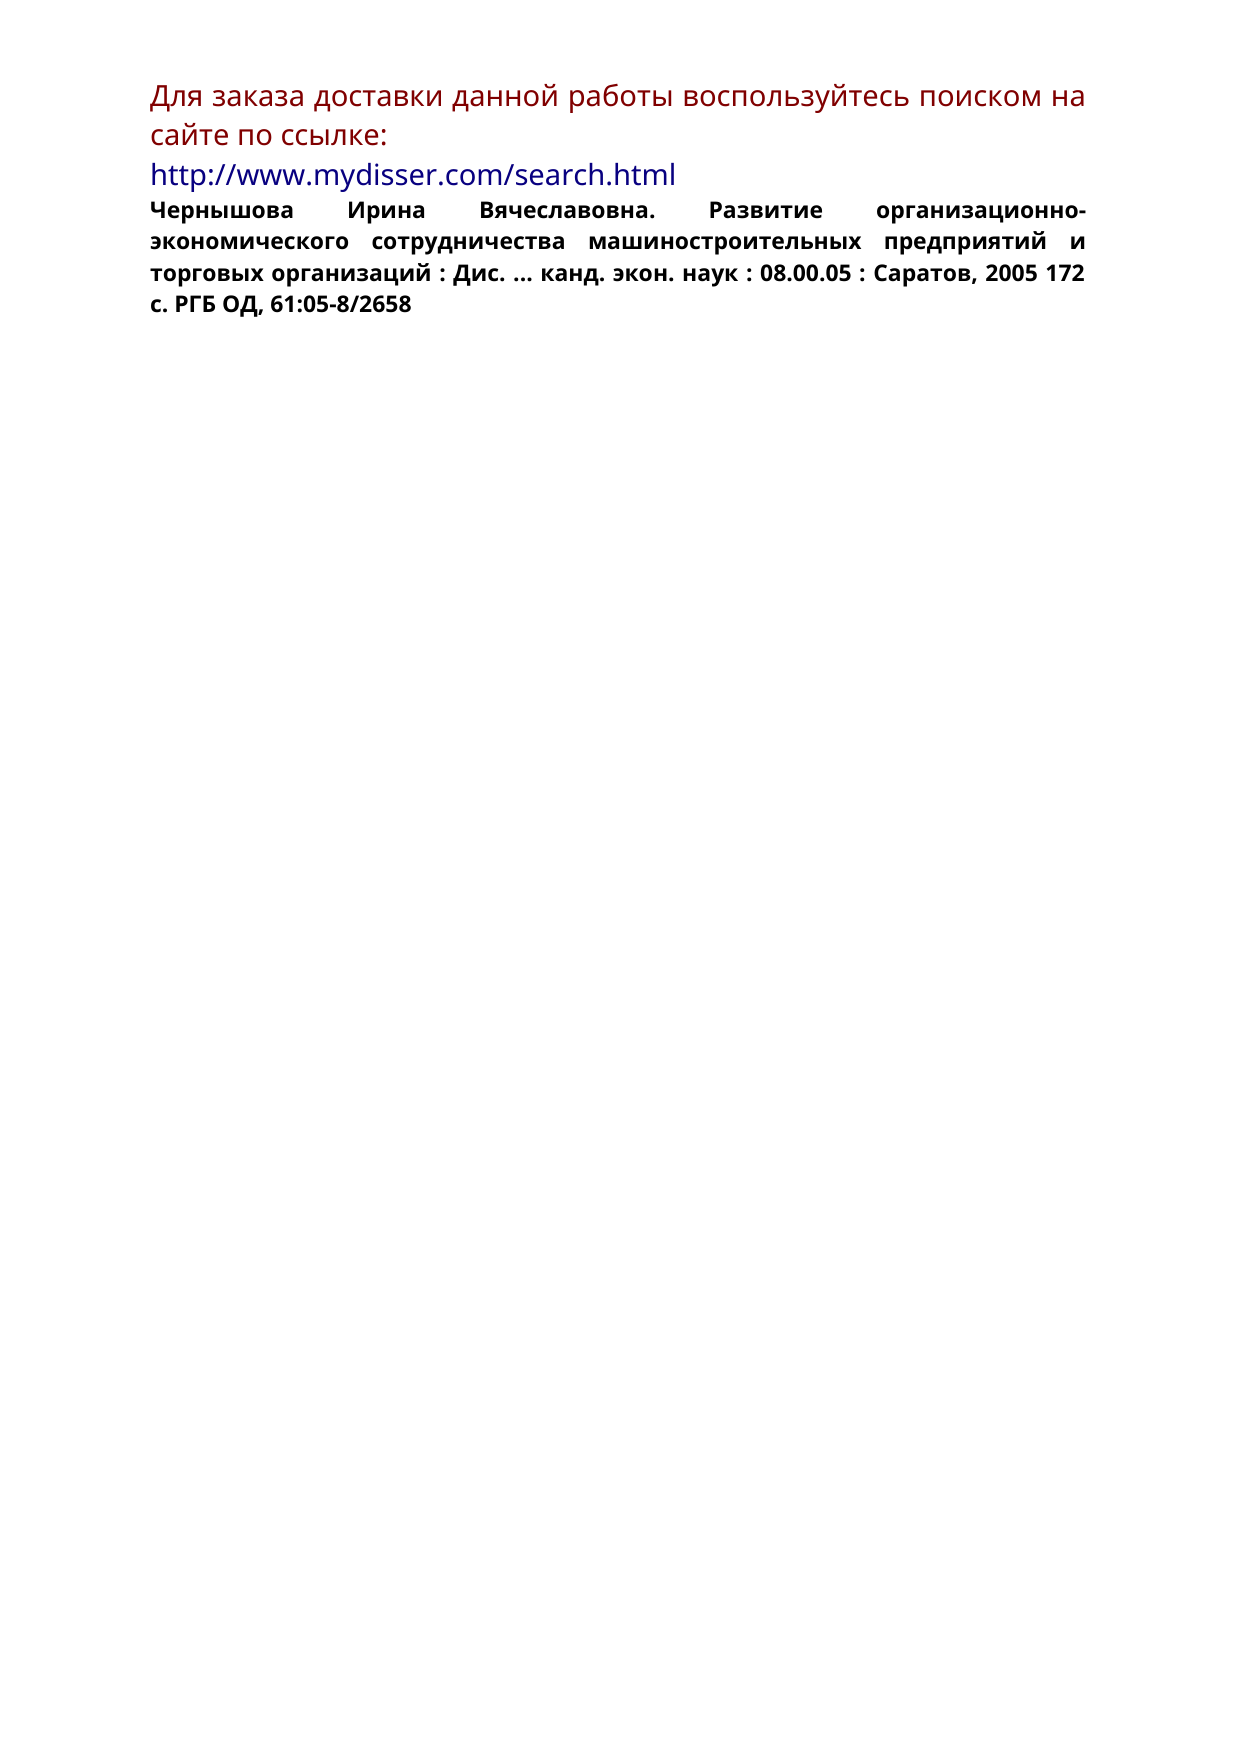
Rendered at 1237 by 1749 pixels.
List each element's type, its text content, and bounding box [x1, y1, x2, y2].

text Чернышова Ирина Вячеславовна. Развитие организационно-экономического сотрудничества машиностроительных предприятий и торговых организаций : Дис. ... канд. экон. наук : 08.00.05 : Саратов, 2005 172 c. РГБ ОД, 61:05-8/2658 [150, 194, 1086, 319]
